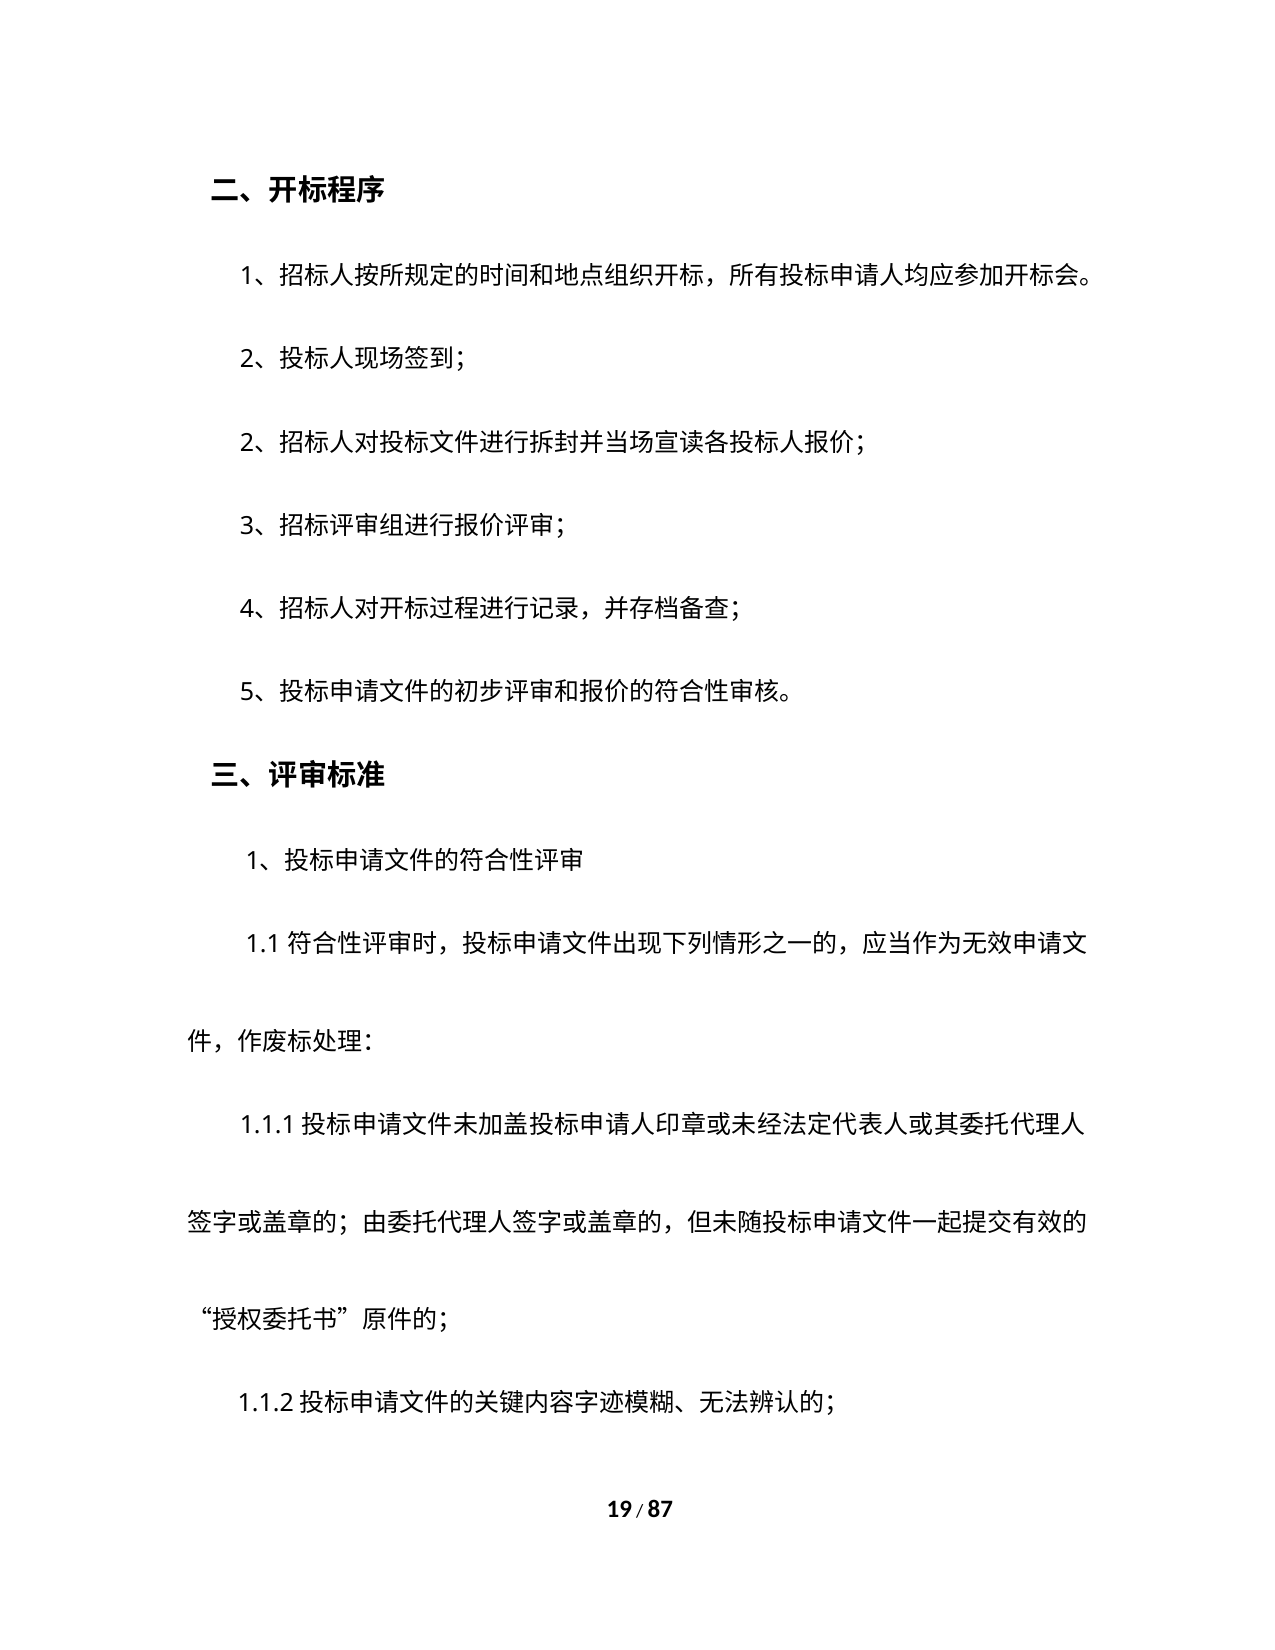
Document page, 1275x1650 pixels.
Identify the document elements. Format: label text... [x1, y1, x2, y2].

text 1.1.1投标申请文件未加盖投标申请人印章或未经法定代表人或其委托代理人签字或盖章的；由委托代理人签字或盖章的，但未随投标申请文件一起提交有效的“授权委托书”原件的； [187, 1090, 1087, 1350]
text 1.1 符合性评审时，投标申请文件出现下列情形之一的，应当作为无效申请文件，作废标处理： [187, 909, 1087, 1072]
text 二、开标程序 [187, 155, 1087, 220]
text 2、招标人对投标文件进行拆封并当场宣读各投标人报价； [187, 408, 1087, 473]
text 4、招标人对开标过程进行记录，并存档备查； [187, 574, 1087, 639]
text 1、招标人按所规定的时间和地点组织开标，所有投标申请人均应参加开标会。 [187, 241, 1087, 306]
text 5、投标申请文件的初步评审和报价的符合性审核。 [187, 657, 1087, 722]
text 三、评审标准 [187, 740, 1087, 805]
text 1、投标申请文件的符合性评审 [187, 826, 1087, 891]
text 1.1.2投标申请文件的关键内容字迹模糊、无法辨认的； [187, 1368, 1087, 1433]
text 3、招标评审组进行报价评审； [187, 491, 1087, 556]
text 2、投标人现场签到； [187, 324, 1087, 389]
